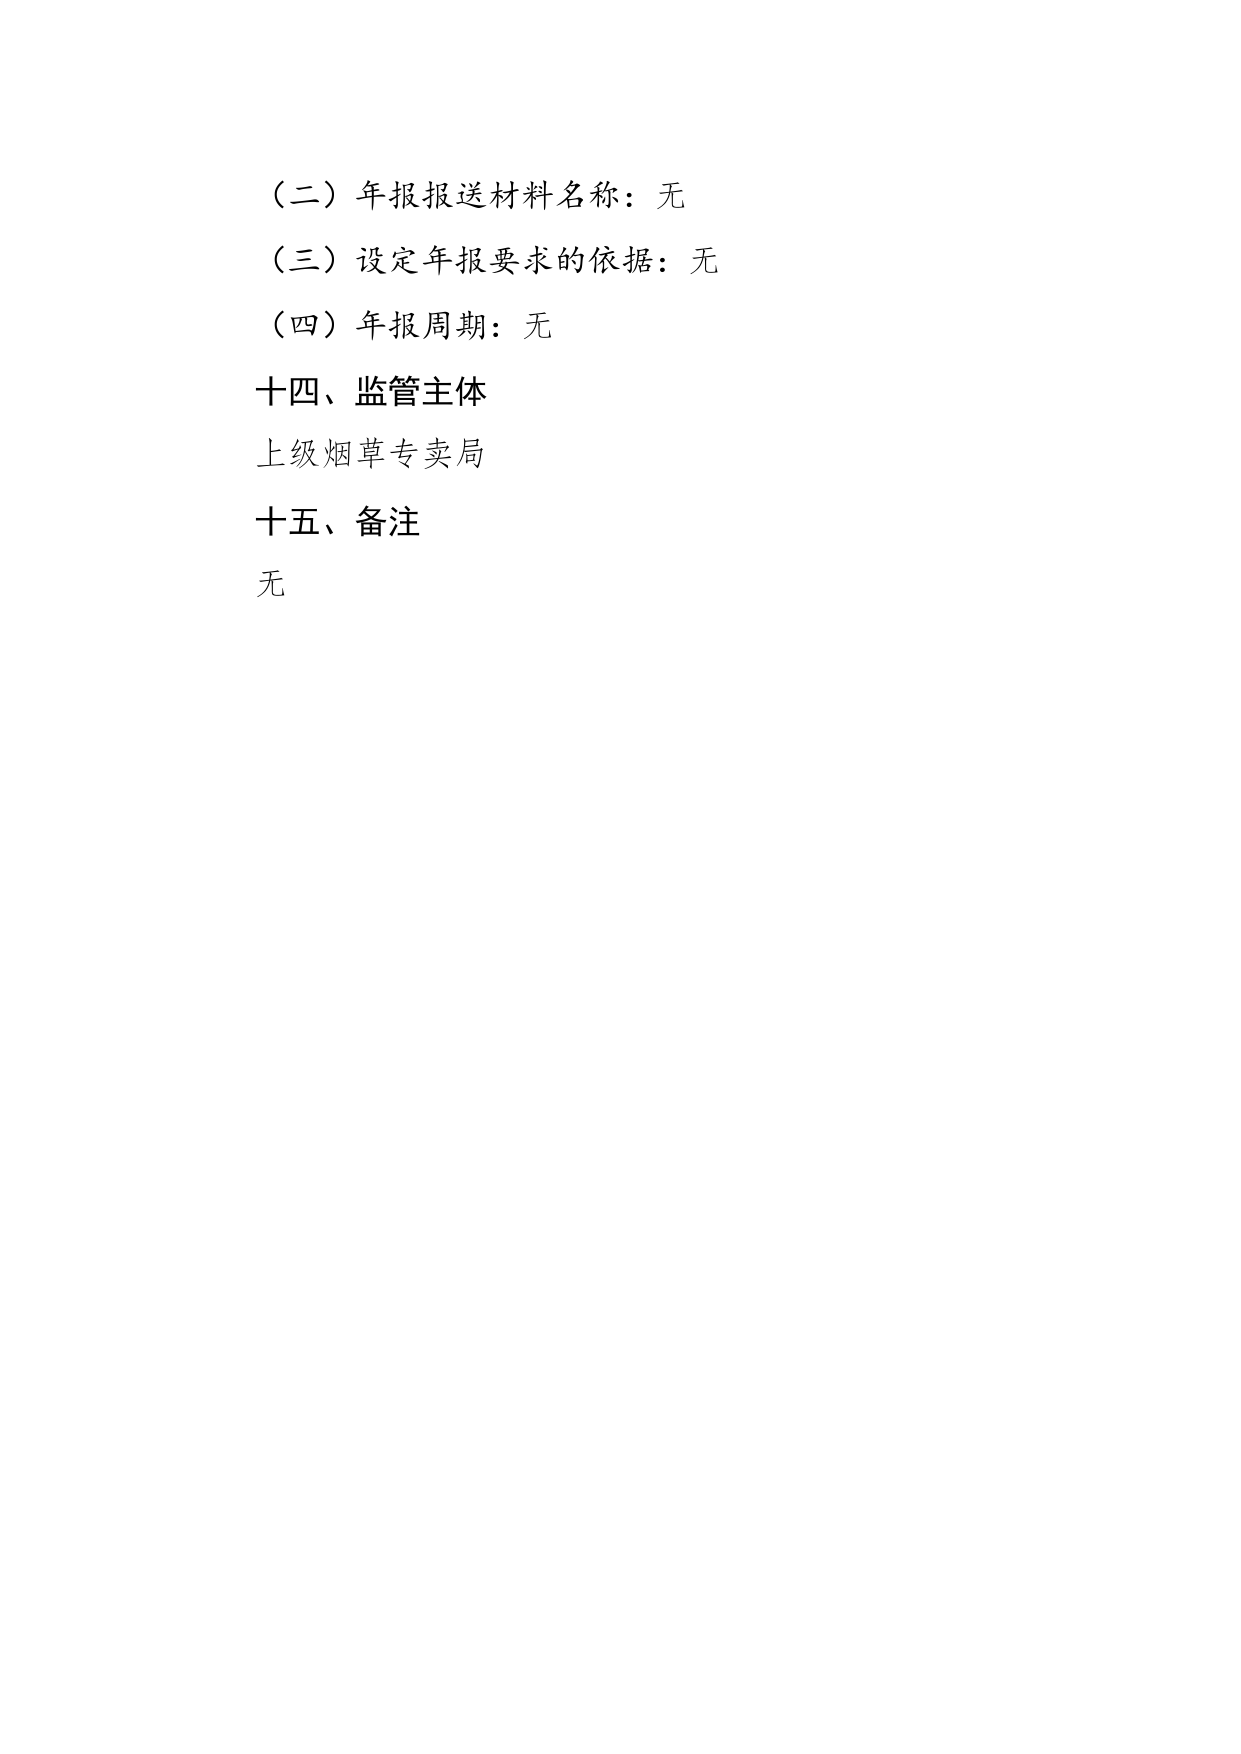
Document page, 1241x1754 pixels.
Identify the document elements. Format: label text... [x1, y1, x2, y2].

list （四）年报周期：无 [187, 292, 1053, 357]
list 无 [187, 552, 1053, 617]
list 上级烟草专卖局 [187, 422, 1053, 487]
list 十五、备注 [187, 487, 1053, 552]
list （二）年报报送材料名称：无 [187, 162, 1053, 227]
text （三）设定年报要求的依据：无 [187, 227, 1053, 292]
list 十四、监管主体 [187, 357, 1053, 422]
